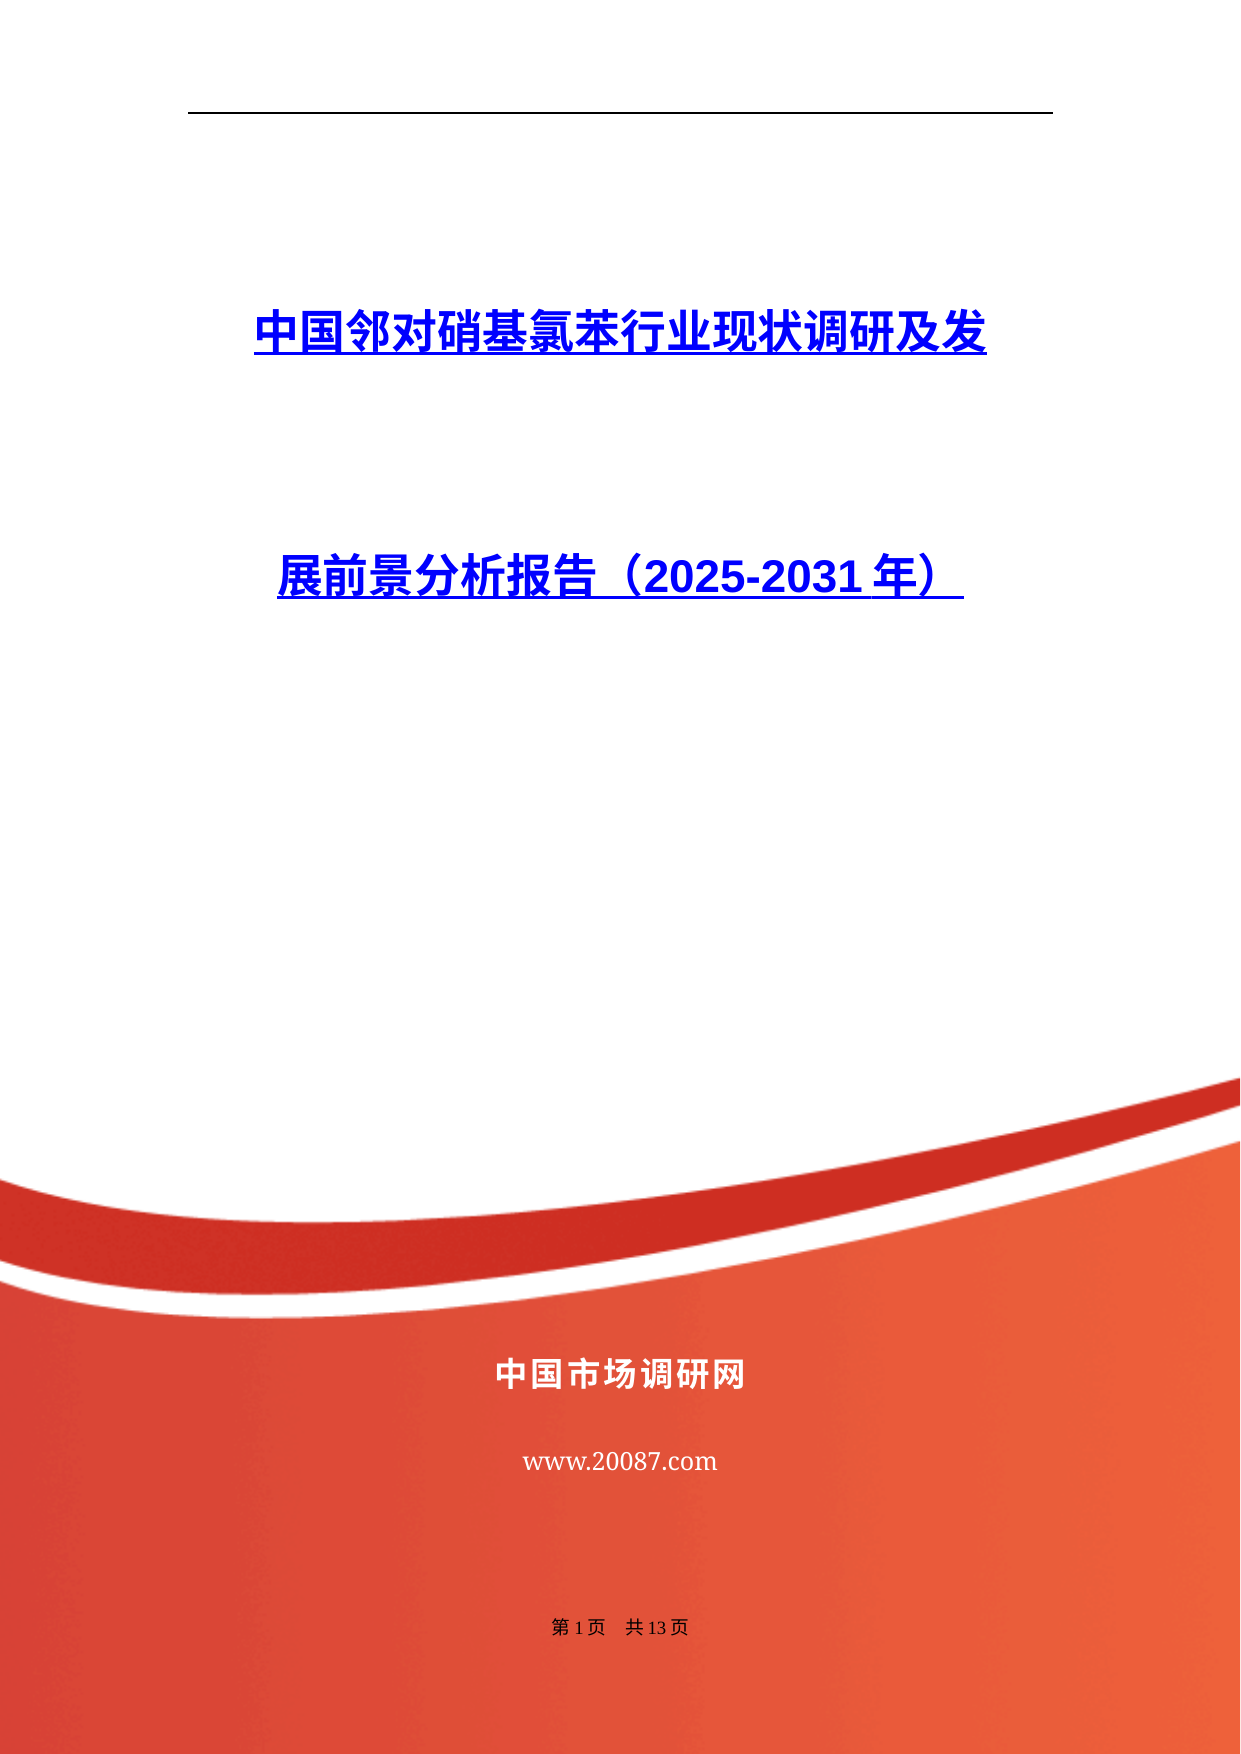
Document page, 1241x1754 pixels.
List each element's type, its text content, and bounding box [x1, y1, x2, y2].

subtitle 中国市场调研网 [187, 1339, 1053, 1404]
text www.20087.com [187, 1428, 1053, 1493]
picture [0, 1006, 1241, 1754]
table_header 中国邻对硝基氯苯行业现状调研及发展前景分析报告（2025-2031年） [188, 207, 1053, 773]
